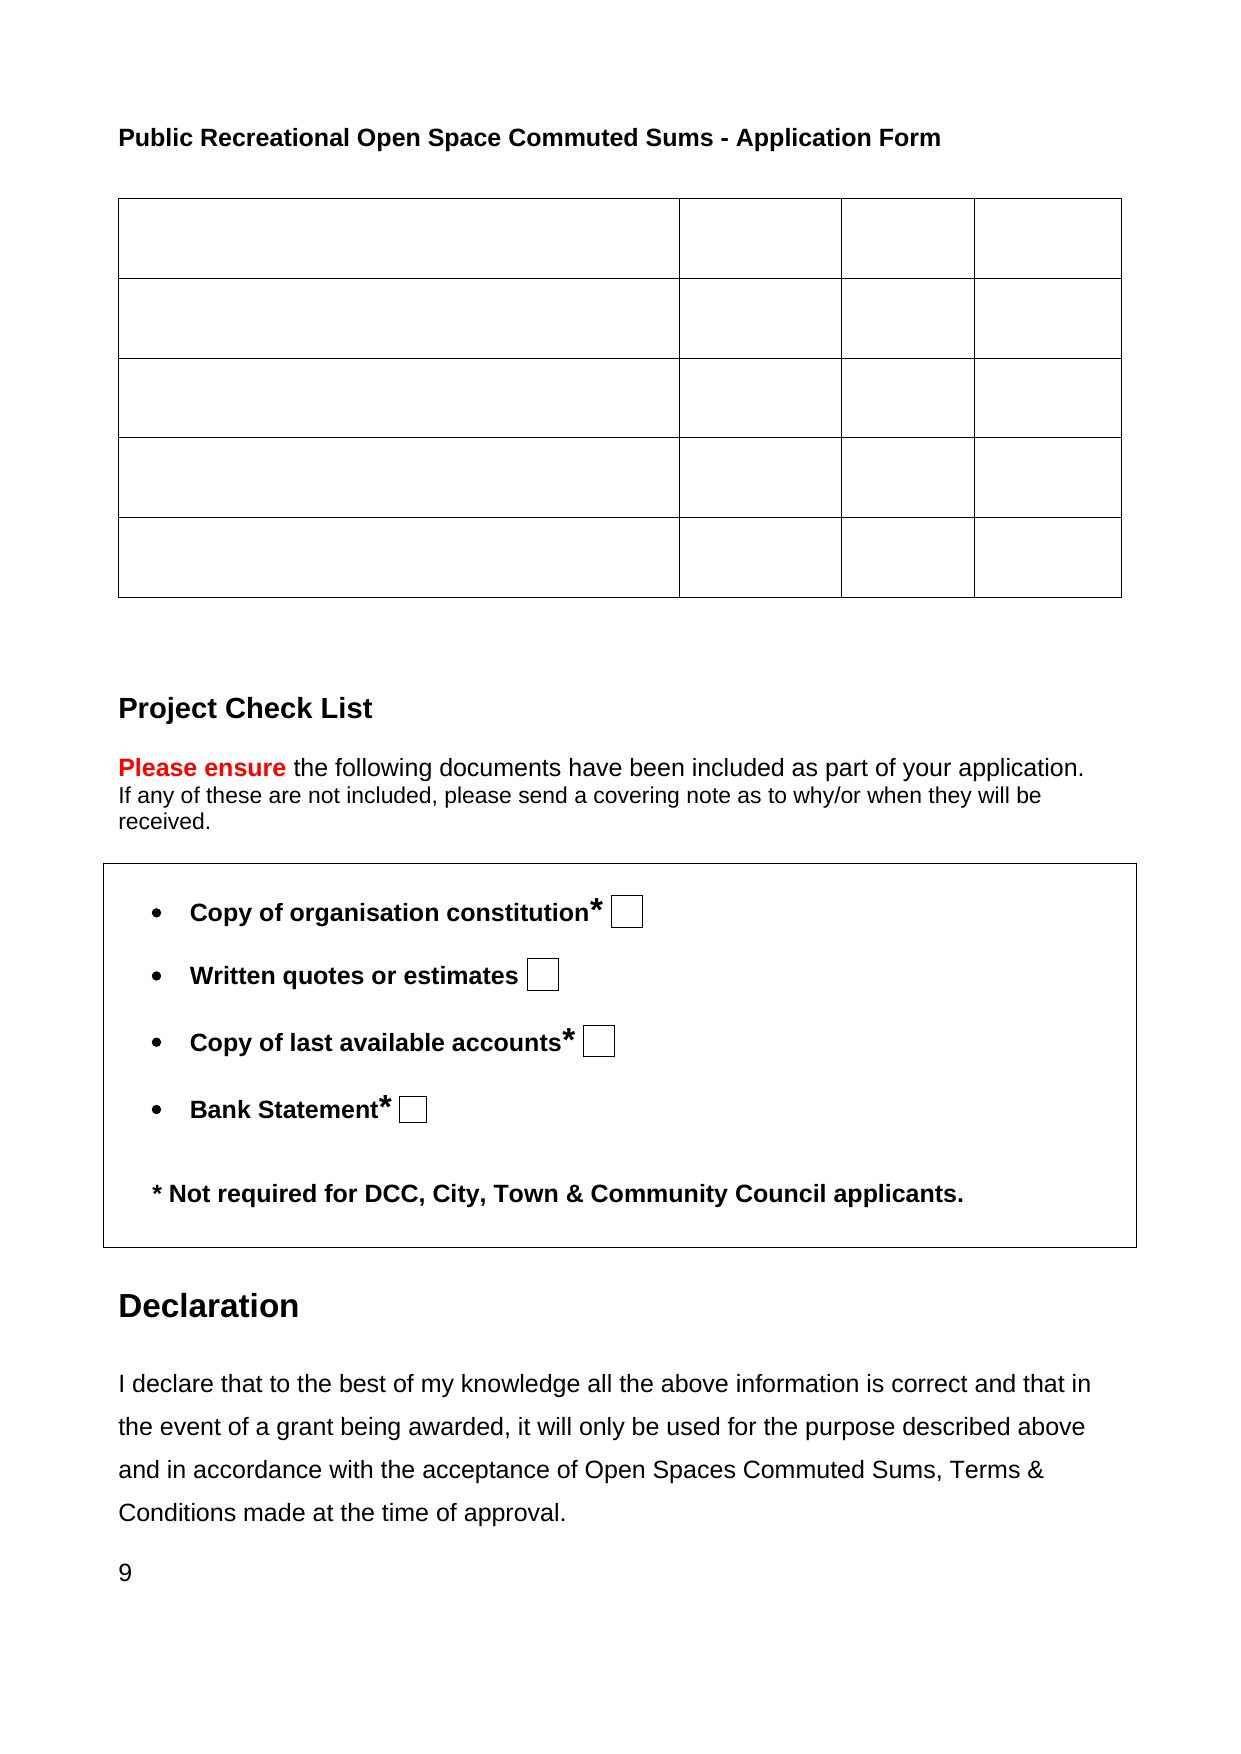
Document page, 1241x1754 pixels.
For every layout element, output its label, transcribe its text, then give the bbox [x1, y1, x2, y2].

table_cell [119, 279, 679, 357]
table_cell [680, 199, 841, 278]
table_cell [842, 279, 974, 357]
text Please ensure the following documents have been included as part of your application. [118, 753, 1122, 782]
text Project Check List [118, 691, 1240, 724]
text I declare that to the best of my knowledge all the above information is correct and that in the event of a grant being awarded, it will only be used for the purpose described above and in accordance with the acceptance of Open Spaces Commuted Sums, Terms & Conditions made at the time of approval. [118, 1369, 1122, 1527]
table_cell [975, 359, 1121, 437]
subtitle Declaration [118, 1286, 1122, 1325]
table_cell [680, 359, 841, 437]
text If any of these are not included, please send a covering note as to why/or when they will be received. [118, 782, 1122, 834]
table_cell [975, 438, 1121, 517]
table_cell [119, 438, 679, 517]
table_cell [842, 438, 974, 517]
table_header Copy of organisation constitution* Written quotes or estimates Copy of last available accounts* Bank Statement* * Not required for DCC, City, Town & Community Council applicants. [104, 864, 1136, 1247]
table_cell [842, 518, 974, 597]
table_cell [680, 438, 841, 517]
table_cell [680, 279, 841, 357]
table_cell [842, 359, 974, 437]
table_cell [975, 199, 1121, 278]
table_cell [842, 199, 974, 278]
table_cell [680, 518, 841, 597]
table_cell [119, 199, 679, 278]
table_cell [975, 279, 1121, 357]
table_cell [975, 518, 1121, 597]
table_cell [119, 518, 679, 597]
table_cell [119, 359, 679, 437]
